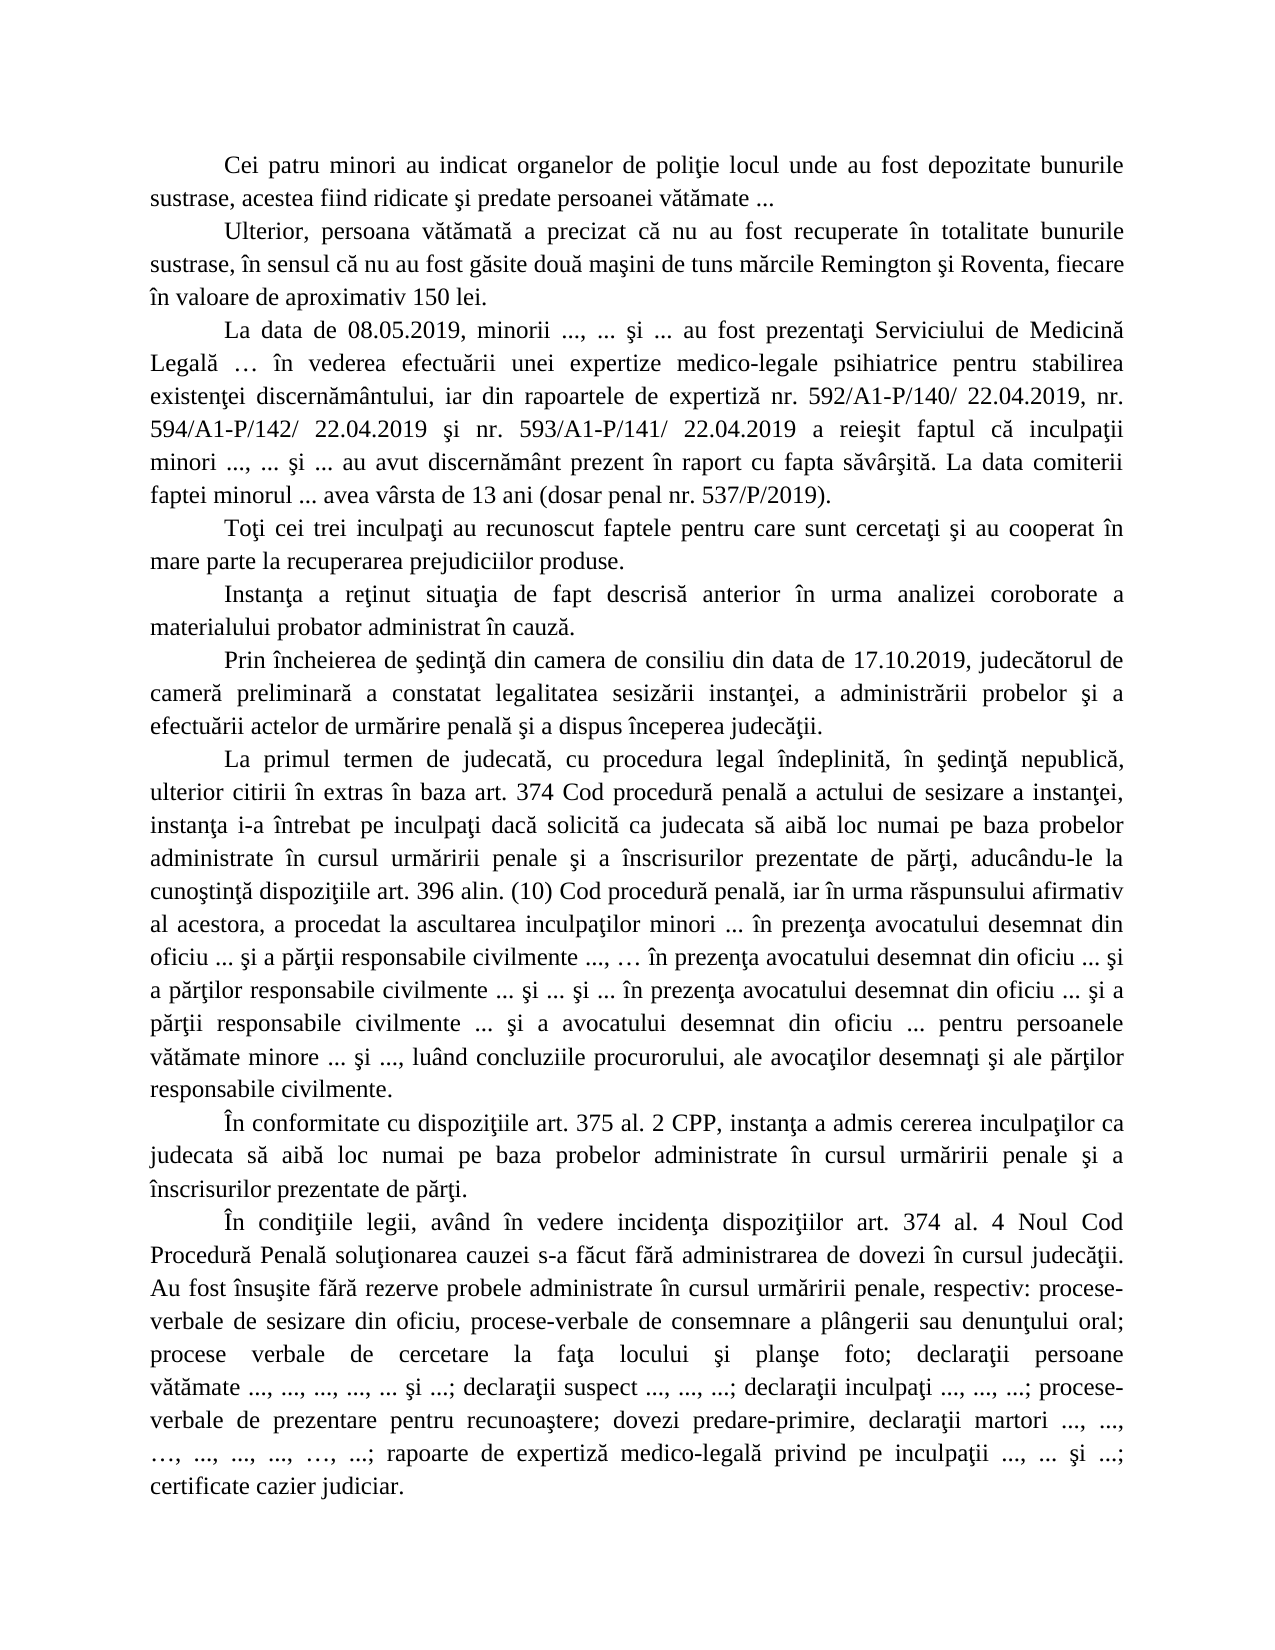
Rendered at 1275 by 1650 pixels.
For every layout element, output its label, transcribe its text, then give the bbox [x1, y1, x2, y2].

text Prin încheierea de şedinţă din camera de consiliu din data de 17.10.2019, judecătorul de cameră preliminară a constatat legalitatea sesizării instanţei, a administrării probelor şi a efectuării actelor de urmărire penală şi a dispus începerea judecăţii. [150, 645, 1125, 740]
text Toţi cei trei inculpaţi au recunoscut faptele pentru care sunt cercetaţi şi au cooperat în mare parte la recuperarea prejudiciilor produse. [150, 513, 1125, 575]
text În condiţiile legii, având în vedere incidenţa dispoziţiilor art. 374 al. 4 Noul Cod Procedură Penală soluţionarea cauzei s-a făcut fără administrarea de dovezi în cursul judecăţii. Au fost însuşite fără rezerve probele administrate în cursul urmăririi penale, respectiv: procese-verbale de sesizare din oficiu, procese-verbale de consemnare a plângerii sau denunţului oral; procese verbale de cercetare la faţa locului şi planşe foto; declaraţii persoane vătămate ..., ..., ..., ..., ... şi ...; declaraţii suspect ..., ..., ...; declaraţii inculpaţi ..., ..., ...; procese-verbale de prezentare pentru recunoaştere; dovezi predare-primire, declaraţii martori ..., ..., …, ..., ..., ..., …, ...; rapoarte de expertiză medico-legală privind pe inculpaţii ..., ... şi ...; certificate cazier judiciar. [150, 1207, 1125, 1499]
text Cei patru minori au indicat organelor de poliţie locul unde au fost depozitate bunurile sustrase, acestea fiind ridicate şi predate persoanei vătămate ... [150, 150, 1125, 212]
text Ulterior, persoana vătămată a precizat că nu au fost recuperate în totalitate bunurile sustrase, în sensul că nu au fost găsite două maşini de tuns mărcile Remington şi Roventa, fiecare în valoare de aproximativ 150 lei. [150, 216, 1125, 311]
text La data de 08.05.2019, minorii ..., ... şi ... au fost prezentaţi Serviciului de Medicină Legală … în vederea efectuării unei expertize medico-legale psihiatrice pentru stabilirea existenţei discernământului, iar din rapoartele de expertiză nr. 592/A1-P/140/ 22.04.2019, nr. 594/A1-P/142/ 22.04.2019 şi nr. 593/A1-P/141/ 22.04.2019 a reieşit faptul că inculpaţii minori ..., ... şi ... au avut discernământ prezent în raport cu fapta săvârşită. La data comiterii faptei minorul ... avea vârsta de 13 ani (dosar penal nr. 537/P/2019). [150, 315, 1125, 509]
text La primul termen de judecată, cu procedura legal îndeplinită, în şedinţă nepublică, ulterior citirii în extras în baza art. 374 Cod procedură penală a actului de sesizare a instanţei, instanţa i-a întrebat pe inculpaţi dacă solicită ca judecata să aibă loc numai pe baza probelor administrate în cursul urmăririi penale şi a înscrisurilor prezentate de părţi, aducându-le la cunoştinţă dispoziţiile art. 396 alin. (10) Cod procedură penală, iar în urma răspunsului afirmativ al acestora, a procedat la ascultarea inculpaţilor minori ... în prezenţa avocatului desemnat din oficiu ... şi a părţii responsabile civilmente ..., … în prezenţa avocatului desemnat din oficiu ... şi a părţilor responsabile civilmente ... şi ... şi ... în prezenţa avocatului desemnat din oficiu ... şi a părţii responsabile civilmente ... şi a avocatului desemnat din oficiu ... pentru persoanele vătămate minore ... şi ..., luând concluziile procurorului, ale avocaţilor desemnaţi şi ale părţilor responsabile civilmente. [150, 744, 1125, 1103]
text Instanţa a reţinut situaţia de fapt descrisă anterior în urma analizei coroborate a materialului probator administrat în cauză. [150, 579, 1125, 641]
text În conformitate cu dispoziţiile art. 375 al. 2 CPP, instanţa a admis cererea inculpaţilor ca judecata să aibă loc numai pe baza probelor administrate în cursul urmăririi penale şi a înscrisurilor prezentate de părţi. [150, 1108, 1125, 1202]
